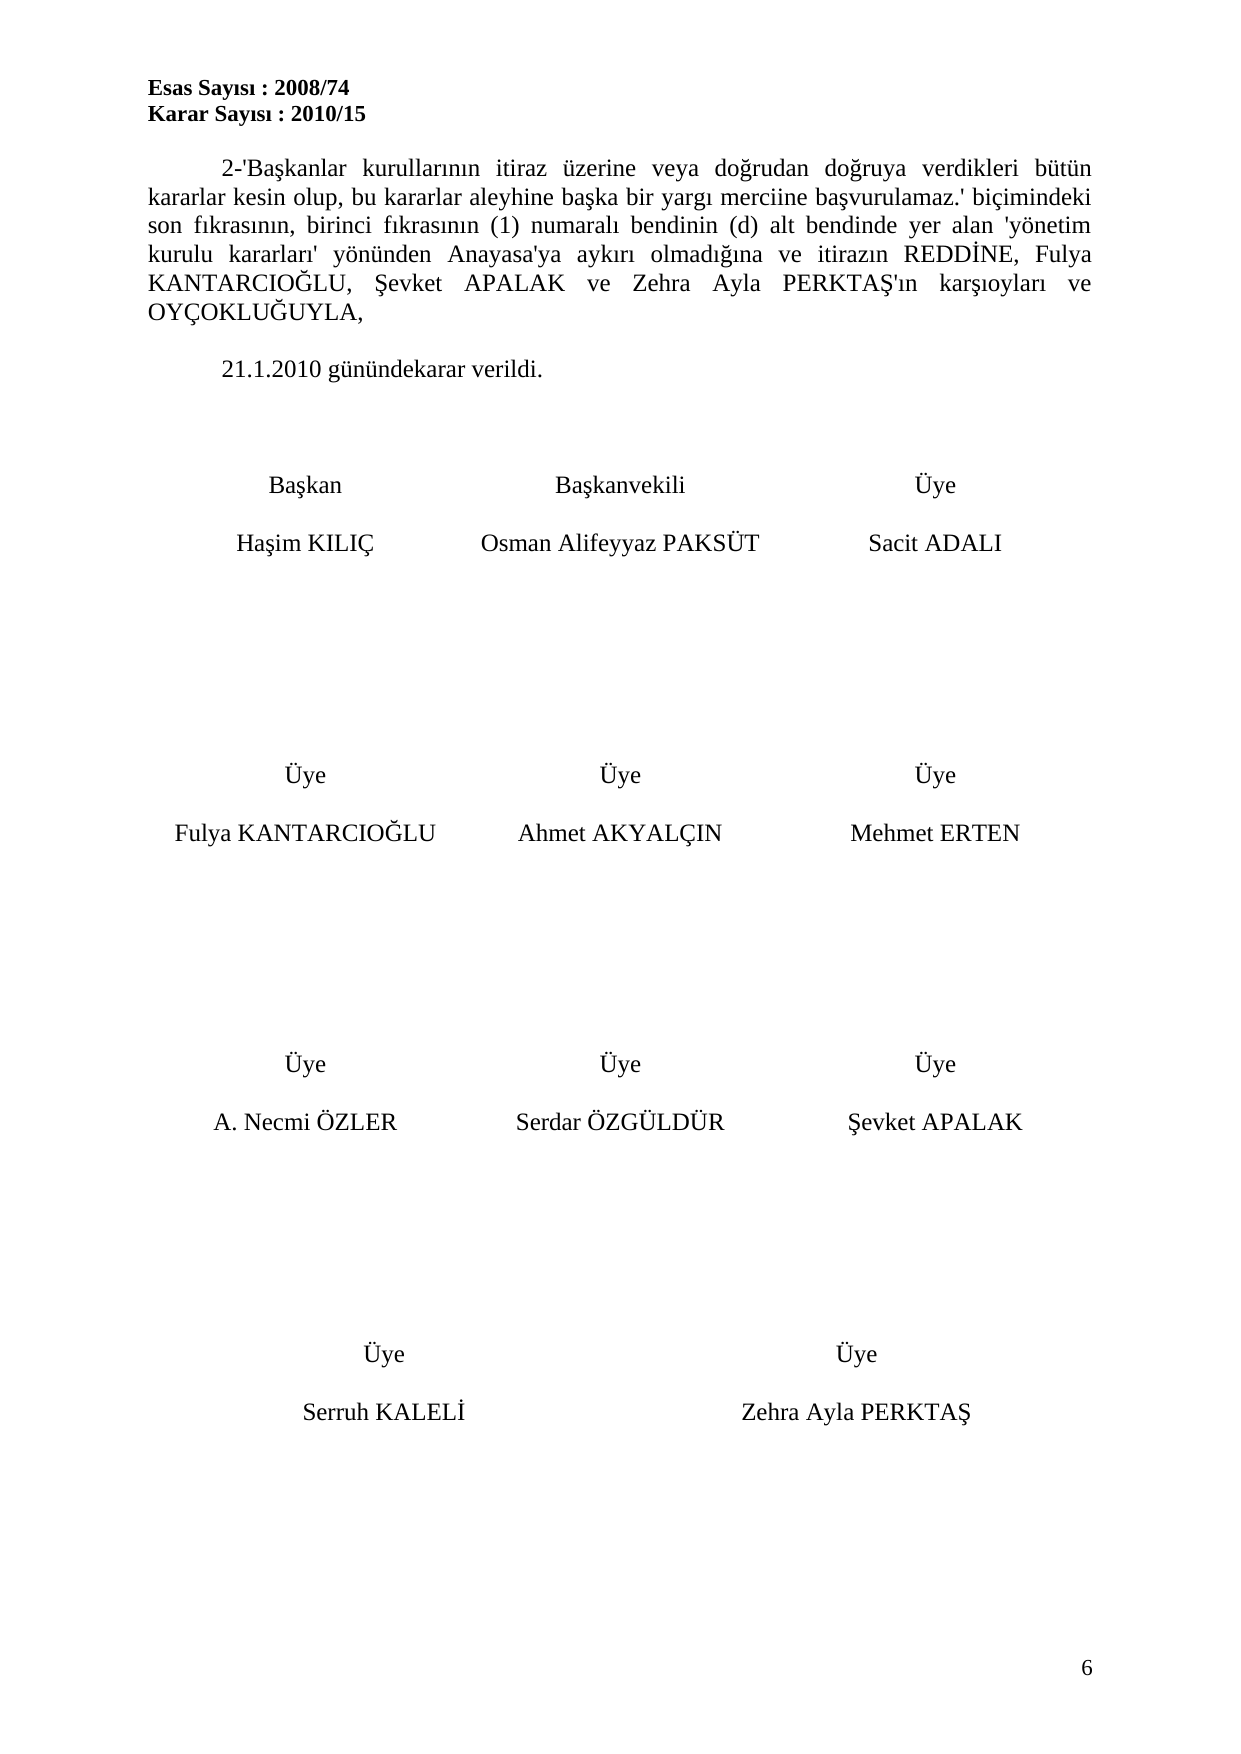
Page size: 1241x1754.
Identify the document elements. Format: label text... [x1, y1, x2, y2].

table_header Başkanvekili Osman Alifeyyaz PAKSÜT [463, 470, 778, 557]
text 2-'Başkanlar kurullarının itiraz üzerine veya doğrudan doğruya verdikleri bütün kararlar kesin olup, bu kararlar aleyhine başka bir yargı merciine başvurulamaz.' biçimindeki son fıkrasının, birinci fıkrasının (1) numaralı bendinin (d) alt bendinde yer alan 'yönetim kurulu kararları' yönünden Anayasa'ya aykırı olmadığına ve itirazın REDDİNE, Fulya KANTARCIOĞLU, Şevket APALAK ve Zehra Ayla PERKTAŞ'ın karşıoyları ve OYÇOKLUĞUYLA, [148, 153, 1093, 325]
table_header Üye Ahmet AKYALÇIN [463, 760, 778, 847]
table_header Üye Fulya KANTARCIOĞLU [148, 760, 463, 847]
table_header Üye Mehmet ERTEN [778, 760, 1093, 847]
table_header Üye Serruh KALELİ [148, 1339, 620, 1426]
table_header Üye Sacit ADALI [778, 470, 1093, 557]
table_header Üye A. Necmi ÖZLER [148, 1050, 463, 1136]
table_header Üye Şevket APALAK [778, 1050, 1093, 1136]
text 21.1.2010 günündekarar verildi. [148, 354, 1093, 383]
table_header Üye Serdar ÖZGÜLDÜR [463, 1050, 778, 1136]
table_header Üye Zehra Ayla PERKTAŞ [620, 1339, 1093, 1426]
table_header Başkan Haşim KILIÇ [148, 470, 463, 557]
